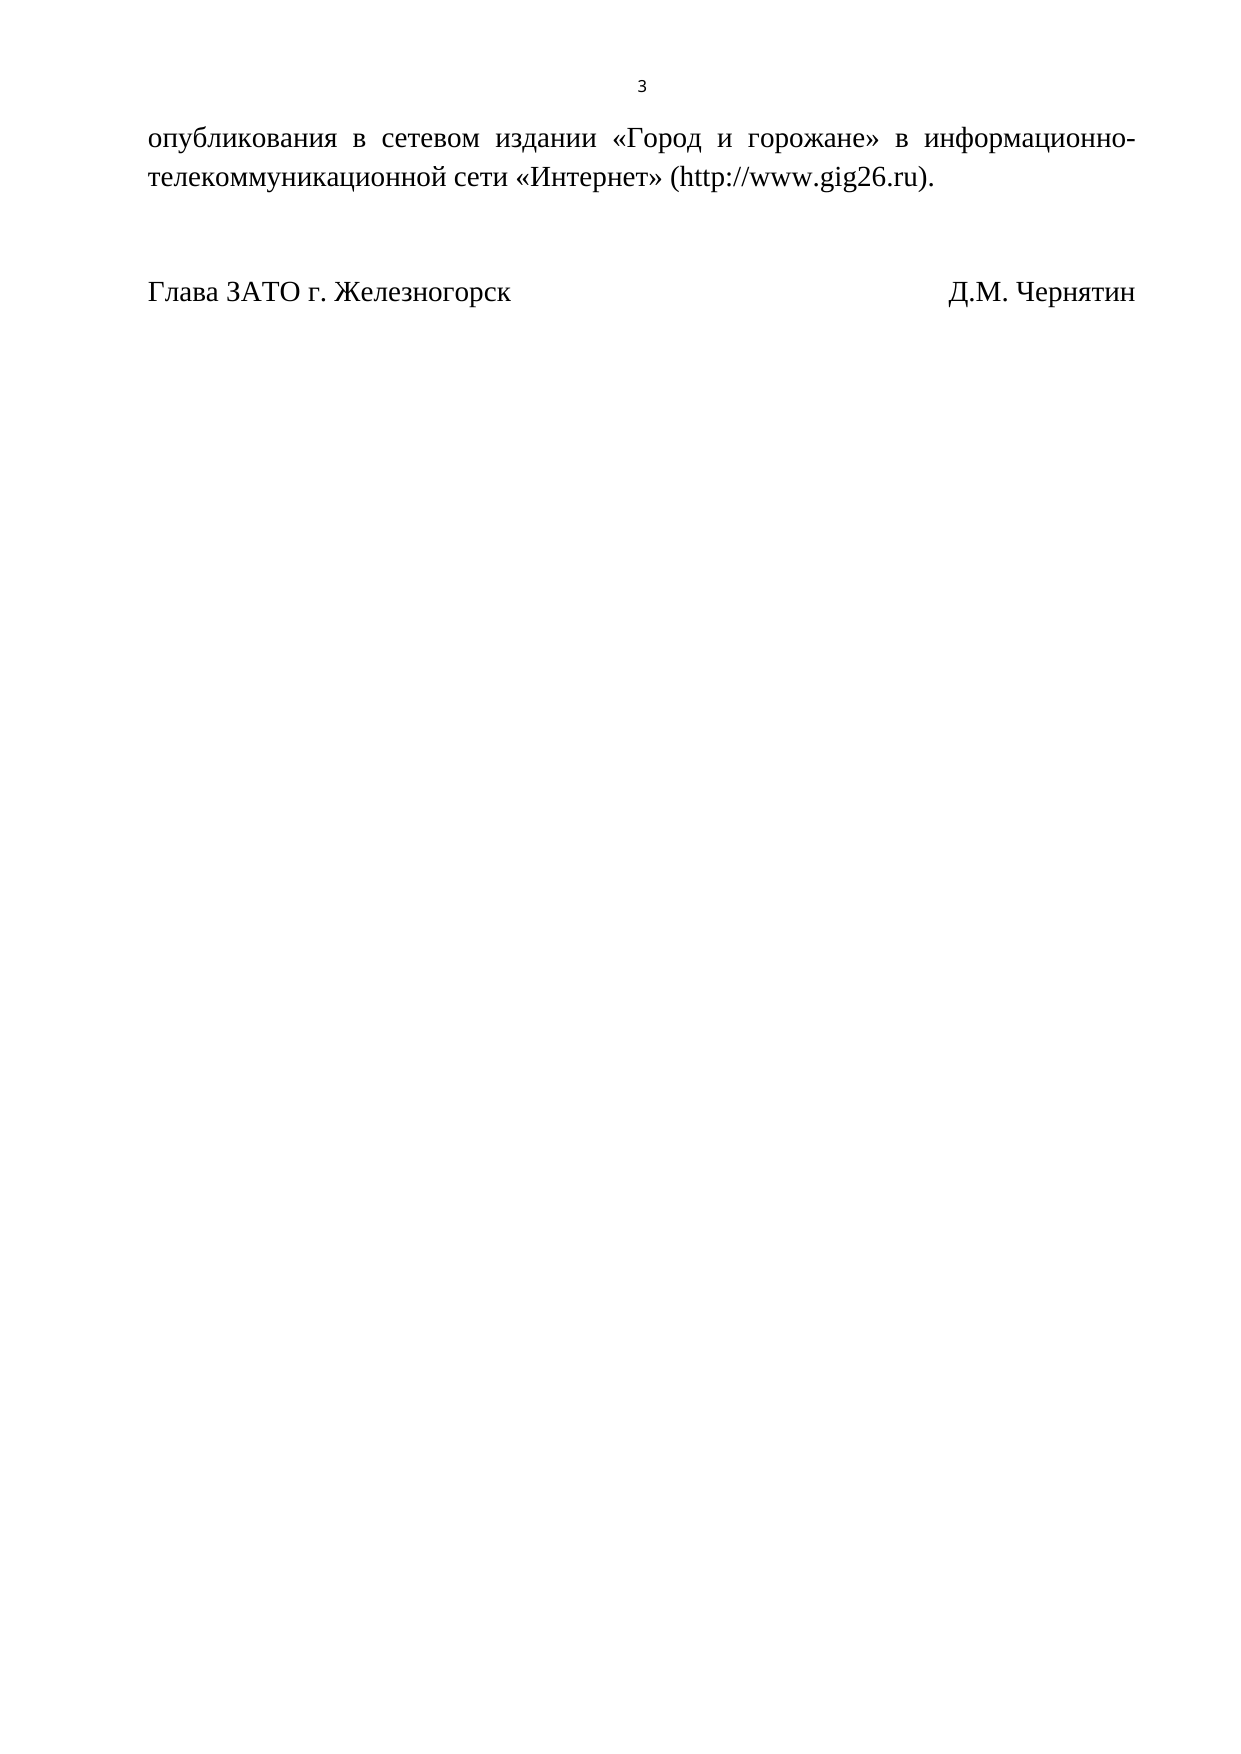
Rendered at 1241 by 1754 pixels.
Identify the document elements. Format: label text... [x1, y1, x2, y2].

text Глава ЗАТО г. Железногорск Д.М. Чернятин [148, 274, 1137, 308]
